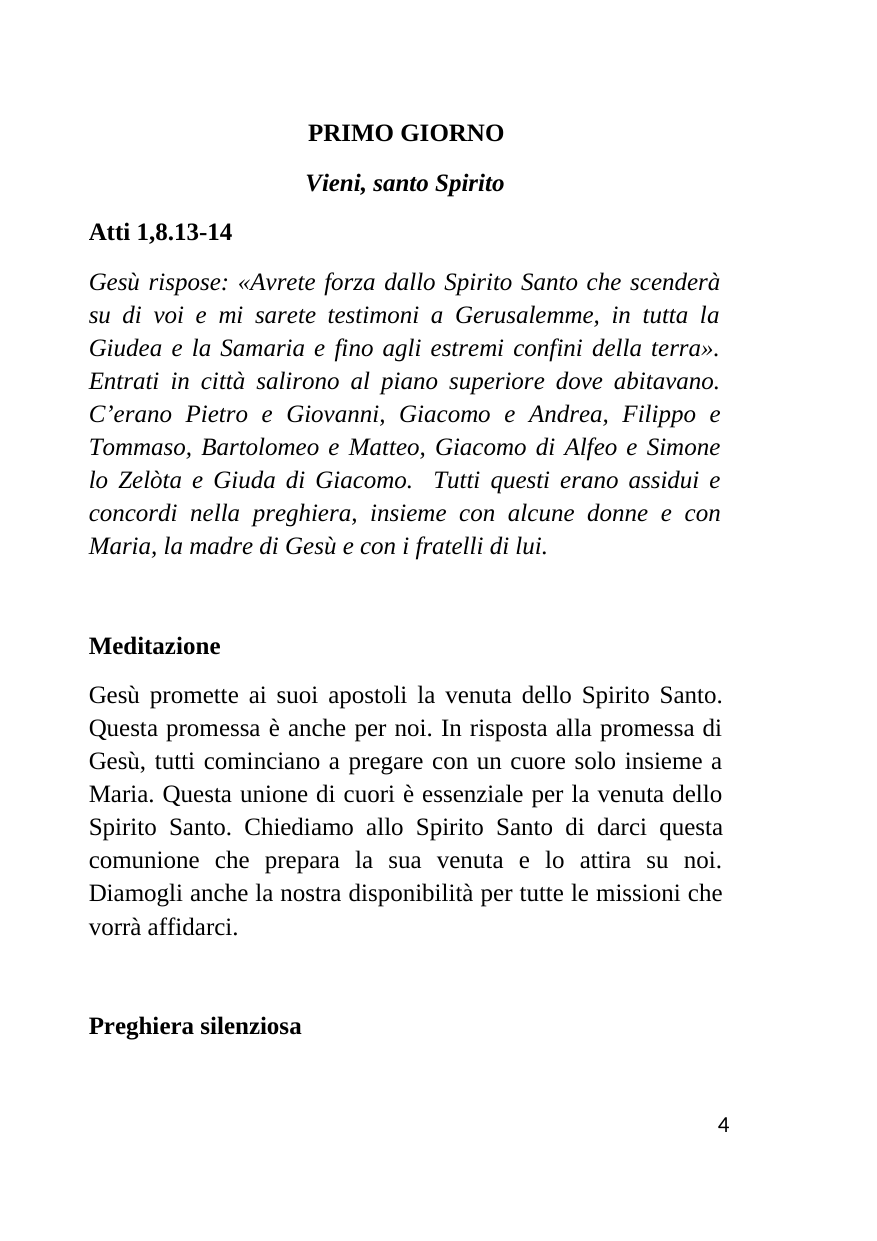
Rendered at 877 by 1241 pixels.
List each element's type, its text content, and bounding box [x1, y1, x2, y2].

text Gesù promette ai suoi apostoli la venuta dello Spirito Santo. Questa promessa è anche per noi. In risposta alla promessa di Gesù, tutti cominciano a pregare con un cuore solo insieme a Maria. Questa unione di cuori è essenziale per la venuta dello Spirito Santo. Chiediamo allo Spirito Santo di darci questa comunione che prepara la sua venuta e lo attira su noi. Diamogli anche la nostra disponibilità per tutte le missioni che vorrà affidarci. [88, 680, 723, 940]
text Preghiera silenziosa [88, 1011, 723, 1040]
text PRIMO GIORNO [88, 118, 723, 147]
text Gesù rispose: «Avrete forza dallo Spirito Santo che scenderà su di voi e mi sarete testimoni a Gerusalemme, in tutta la Giudea e la Samaria e fino agli estremi confini della terra». Entrati in città salirono al piano superiore dove abitavano. C’erano Pietro e Giovanni, Giacomo e Andrea, Filippo e Tommaso, Bartolomeo e Matteo, Giacomo di Alfeo e Simone lo Zelòta e Giuda di Giacomo. Tutti questi erano assidui e concordi nella preghiera, insieme con alcune donne e con Maria, la madre di Gesù e con i fratelli di lui. [88, 267, 723, 560]
text Vieni, santo Spirito [88, 168, 723, 197]
text Meditazione [88, 631, 723, 659]
text Atti 1,8.13-14 [88, 217, 723, 246]
